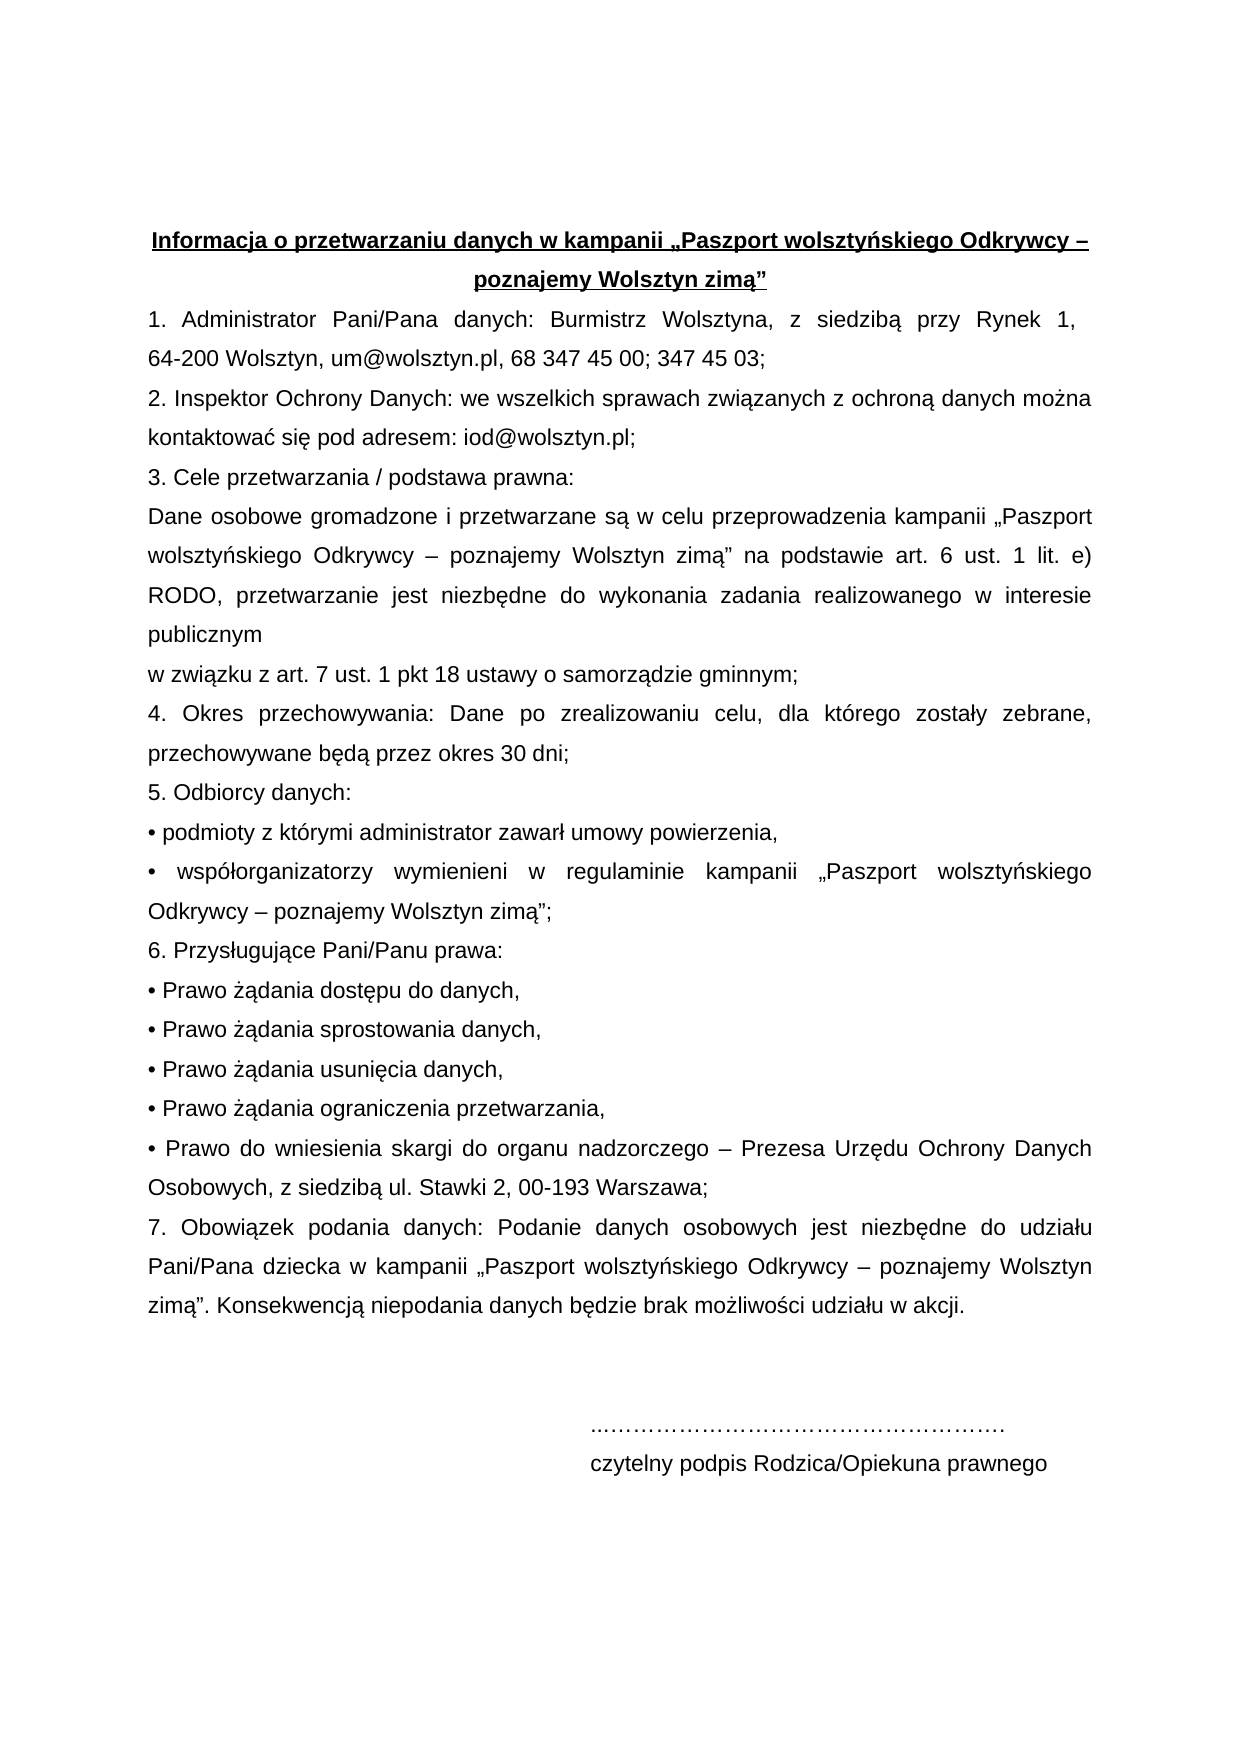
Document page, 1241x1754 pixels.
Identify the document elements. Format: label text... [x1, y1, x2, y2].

text • współorganizatorzy wymienieni w regulaminie kampanii „Paszport wolsztyńskiego Odkrywcy – poznajemy Wolsztyn zimą”; [148, 858, 1093, 924]
text 5. Odbiorcy danych: [148, 779, 1093, 806]
text Dane osobowe gromadzone i przetwarzane są w celu przeprowadzenia kampanii „Paszport wolsztyńskiego Odkrywcy – poznajemy Wolsztyn zimą” na podstawie art. 6 ust. 1 lit. e) RODO, przetwarzanie jest niezbędne do wykonania zadania realizowanego w interesie publicznym w związku z art. 7 ust. 1 pkt 18 ustawy o samorządzie gminnym; [148, 503, 1093, 687]
text 2. Inspektor Ochrony Danych: we wszelkich sprawach związanych z ochroną danych można kontaktować się pod adresem: iod@wolsztyn.pl; [148, 384, 1093, 450]
text • Prawo żądania ograniczenia przetwarzania, [148, 1095, 1093, 1121]
text • Prawo żądania usunięcia danych, [148, 1056, 1093, 1082]
text • Prawo żądania dostępu do danych, [148, 977, 1093, 1003]
text 4. Okres przechowywania: Dane po zrealizowaniu celu, dla którego zostały zebrane, przechowywane będą przez okres 30 dni; [148, 700, 1093, 766]
text 3. Cele przetwarzania / podstawa prawna: [148, 463, 1093, 490]
text • podmioty z którymi administrator zawarł umowy powierzenia, [148, 819, 1093, 845]
text • Prawo do wniesienia skargi do organu nadzorczego – Prezesa Urzędu Ochrony Danych Osobowych, z siedzibą ul. Stawki 2, 00-193 Warszawa; [148, 1134, 1093, 1200]
text • Prawo żądania sprostowania danych, [148, 1016, 1093, 1042]
text 1. Administrator Pani/Pana danych: Burmistrz Wolsztyna, z siedzibą przy Rynek 1, 64-200 Wolsztyn, um@wolsztyn.pl, 68 347 45 00; 347 45 03; [148, 306, 1093, 371]
text 7. Obowiązek podania danych: Podanie danych osobowych jest niezbędne do udziału Pani/Pana dziecka w kampanii „Paszport wolsztyńskiego Odkrywcy – poznajemy Wolsztyn zimą”. Konsekwencją niepodania danych będzie brak możliwości udziału w akcji. [148, 1213, 1093, 1319]
text ...……………………………………………. czytelny podpis Rodzica/Opiekuna prawnego [590, 1411, 1093, 1477]
text Informacja o przetwarzaniu danych w kampanii „Paszport wolsztyńskiego Odkrywcy – poznajemy Wolsztyn zimą” [148, 227, 1093, 292]
text 6. Przysługujące Pani/Panu prawa: [148, 937, 1093, 963]
